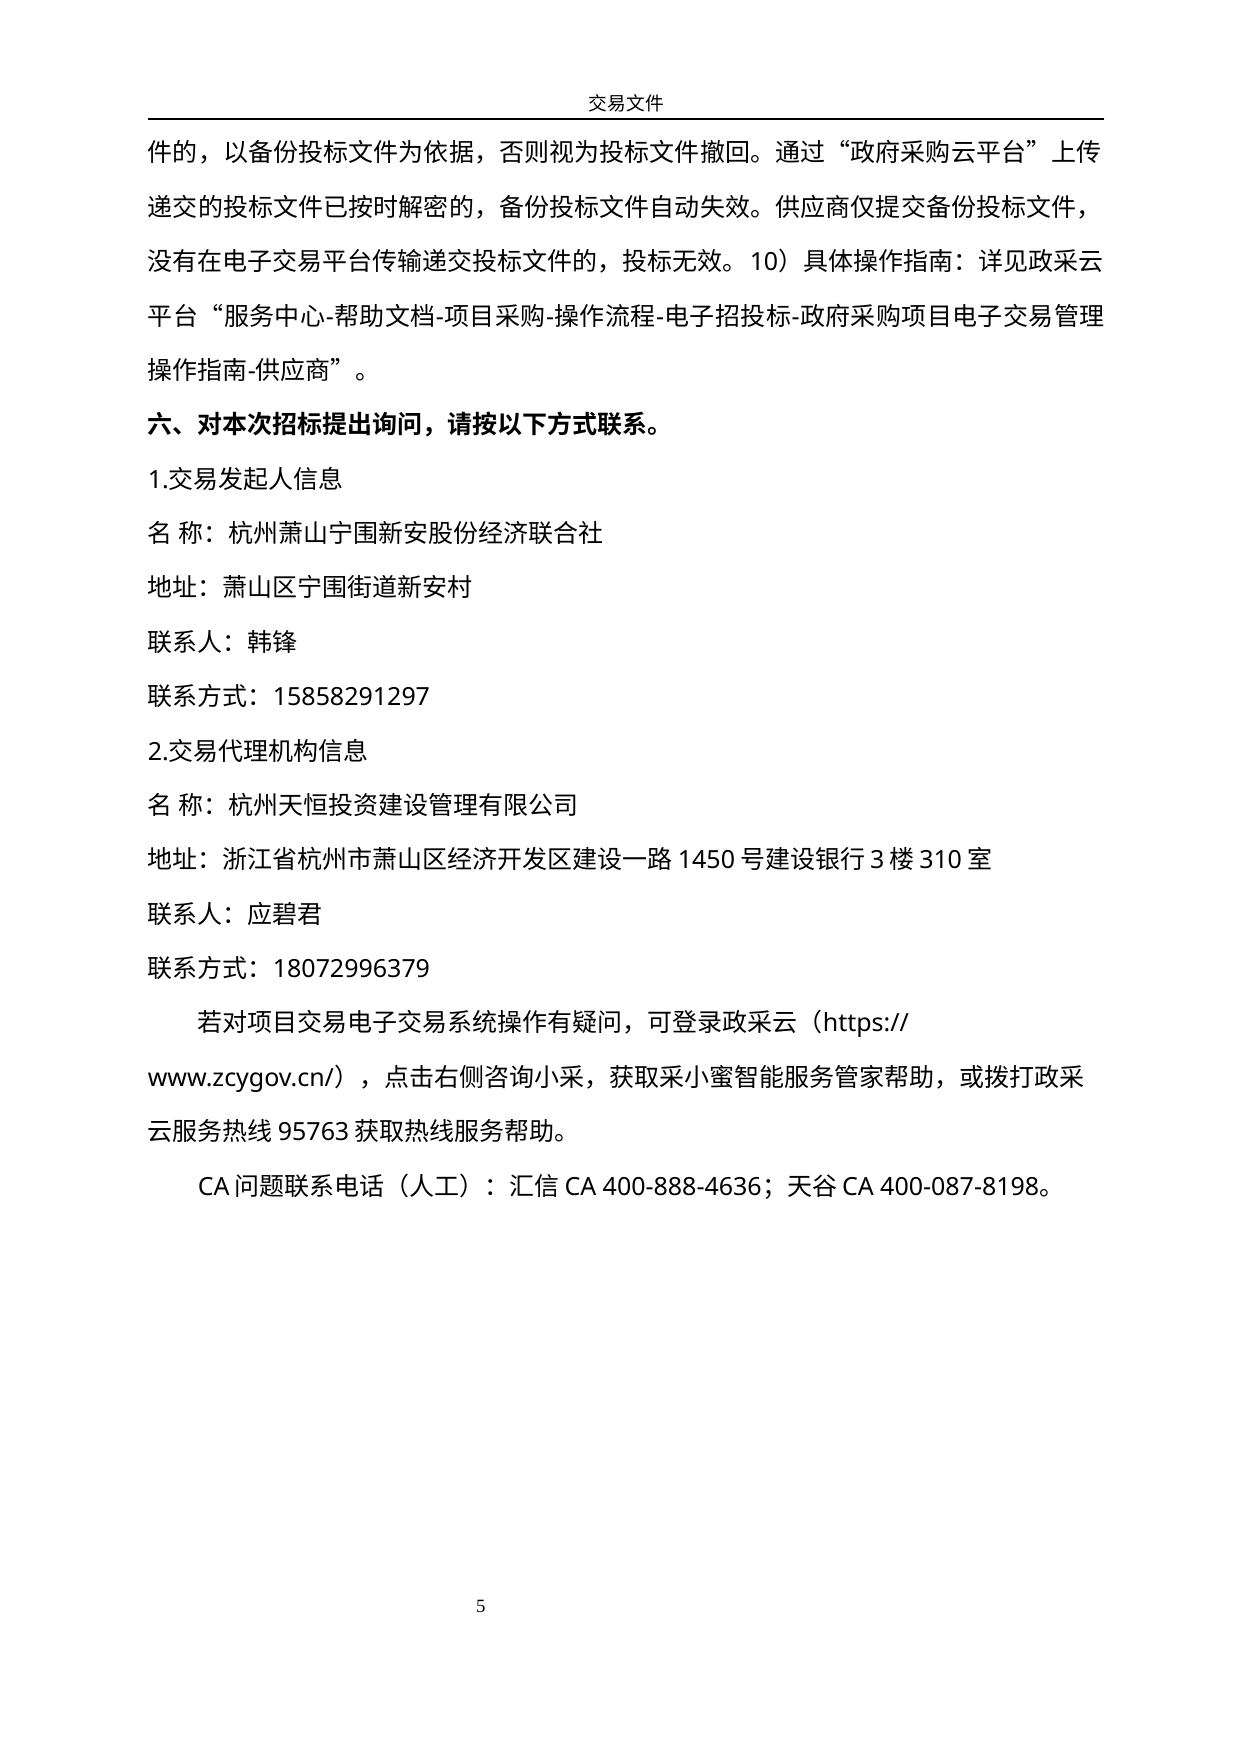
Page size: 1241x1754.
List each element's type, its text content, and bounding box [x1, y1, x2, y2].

text 2.交易代理机构信息 [148, 731, 1104, 767]
text 若对项目交易电子交易系统操作有疑问，可登录政采云（https://www.zcygov.cn/），点击右侧咨询小采，获取采小蜜智能服务管家帮助，或拨打政采云服务热线95763获取热线服务帮助。 [148, 1003, 1104, 1148]
text CA问题联系电话（人工）：汇信CA 400-888-4636；天谷CA 400-087-8198。 [148, 1166, 1104, 1202]
text 名 称：杭州萧山宁围新安股份经济联合社 [148, 513, 1104, 550]
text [148, 133, 1104, 387]
text 联系人：应碧君 [148, 894, 1104, 930]
text 1.交易发起人信息 [148, 459, 1104, 495]
text 地址：浙江省杭州市萧山区经济开发区建设一路1450号建设银行3楼310室 [148, 840, 1104, 876]
text 名 称：杭州天恒投资建设管理有限公司 [148, 785, 1104, 822]
text 地址：萧山区宁围街道新安村 [148, 568, 1104, 604]
text 联系方式：15858291297 [148, 677, 1104, 713]
text 联系方式：18072996379 [148, 948, 1104, 985]
subtitle 六、对本次招标提出询问，请按以下方式联系。 [148, 405, 1104, 441]
text 联系人：韩锋 [148, 622, 1104, 658]
